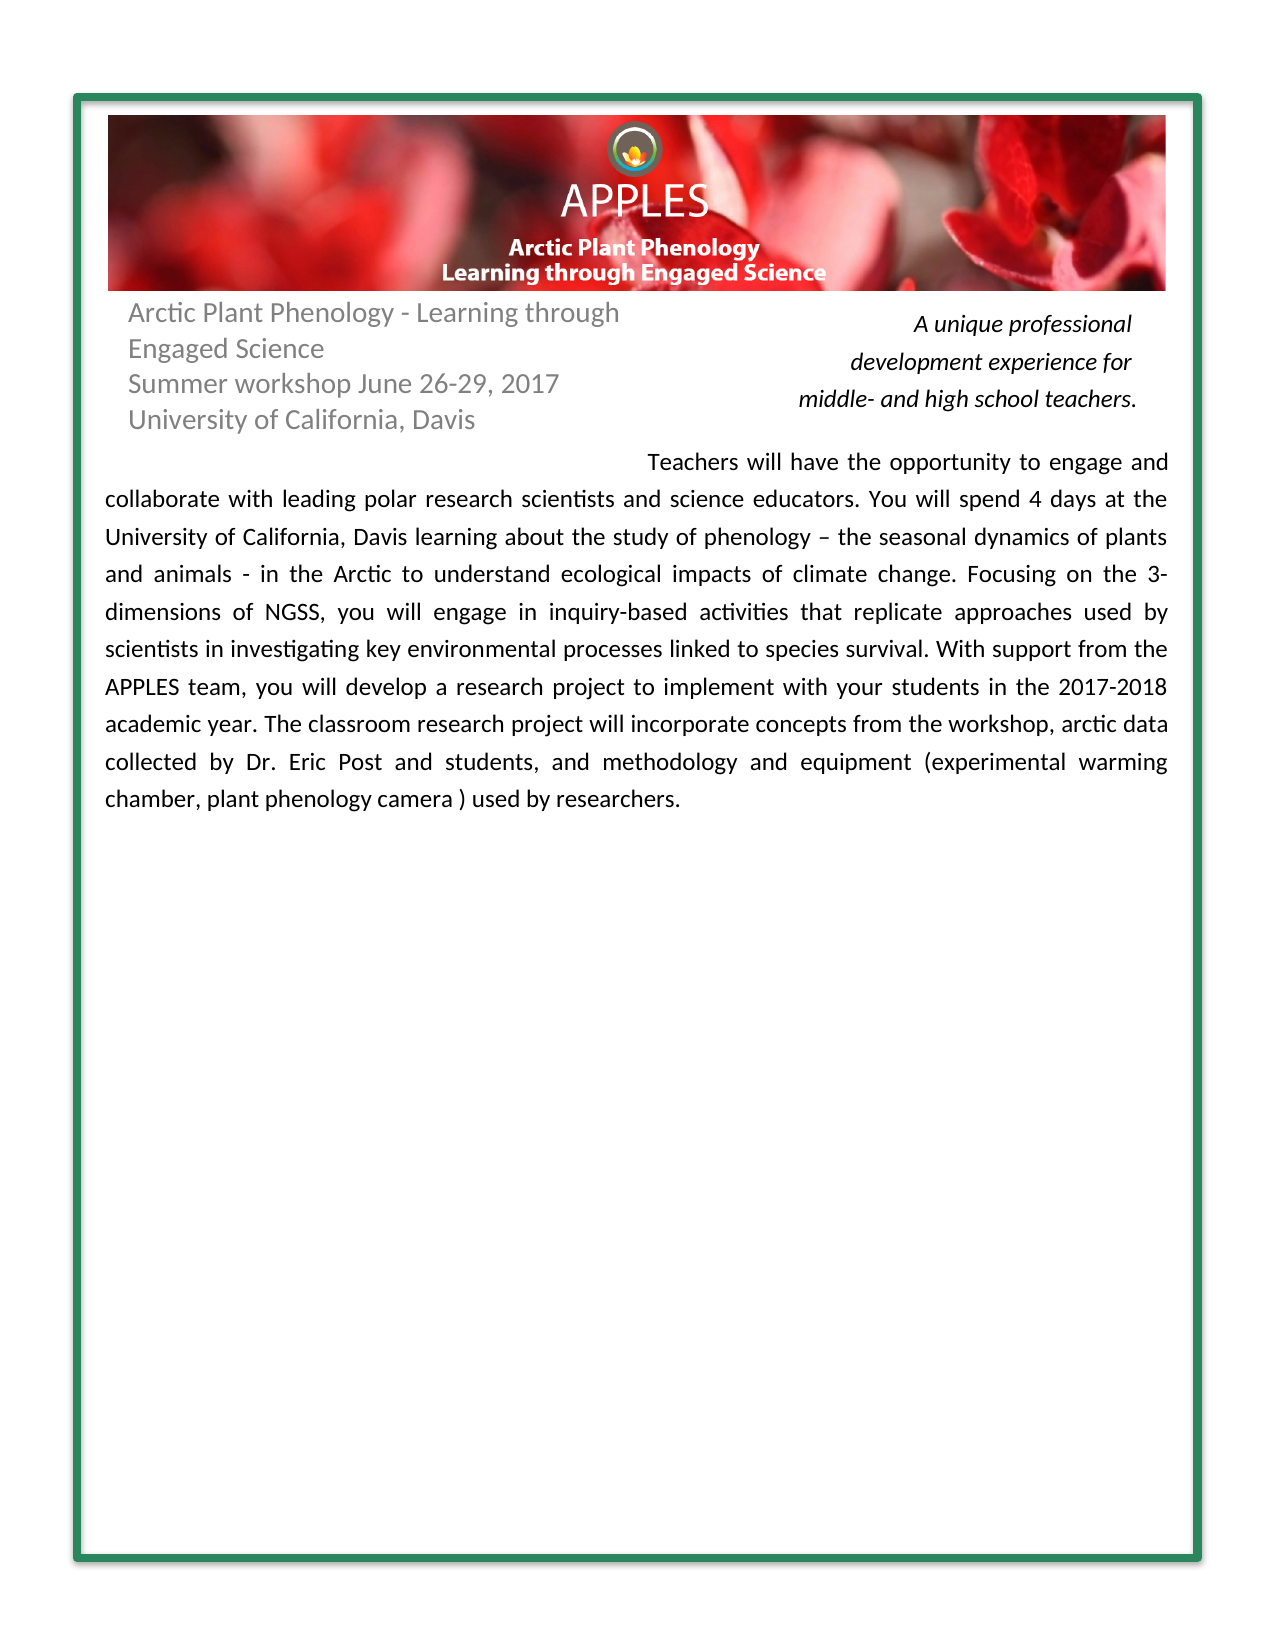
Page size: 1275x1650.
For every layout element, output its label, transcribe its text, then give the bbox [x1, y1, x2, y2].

text Teachers will have the opportunity to engage and collaborate with leading polar research scientists and science educators. You will spend 4 days at the University of California, Davis learning about the study of phenology – the seasonal dynamics of plants and animals - in the Arctic to understand ecological impacts of climate change. Focusing on the 3-dimensions of NGSS, you will engage in inquiry-based activities that replicate approaches used by scientists in investigating key environmental processes linked to species survival. With support from the APPLES team, you will develop a research project to implement with your students in the 2017-2018 academic year. The classroom research project will incorporate concepts from the workshop, arctic data collected by Dr. Eric Post and students, and methodology and equipment (experimental warming chamber, plant phenology camera ) used by researchers. [105, 439, 1170, 814]
text A unique professional development experience for middle- and high school teachers. [105, 271, 1140, 414]
picture [108, 115, 1166, 291]
